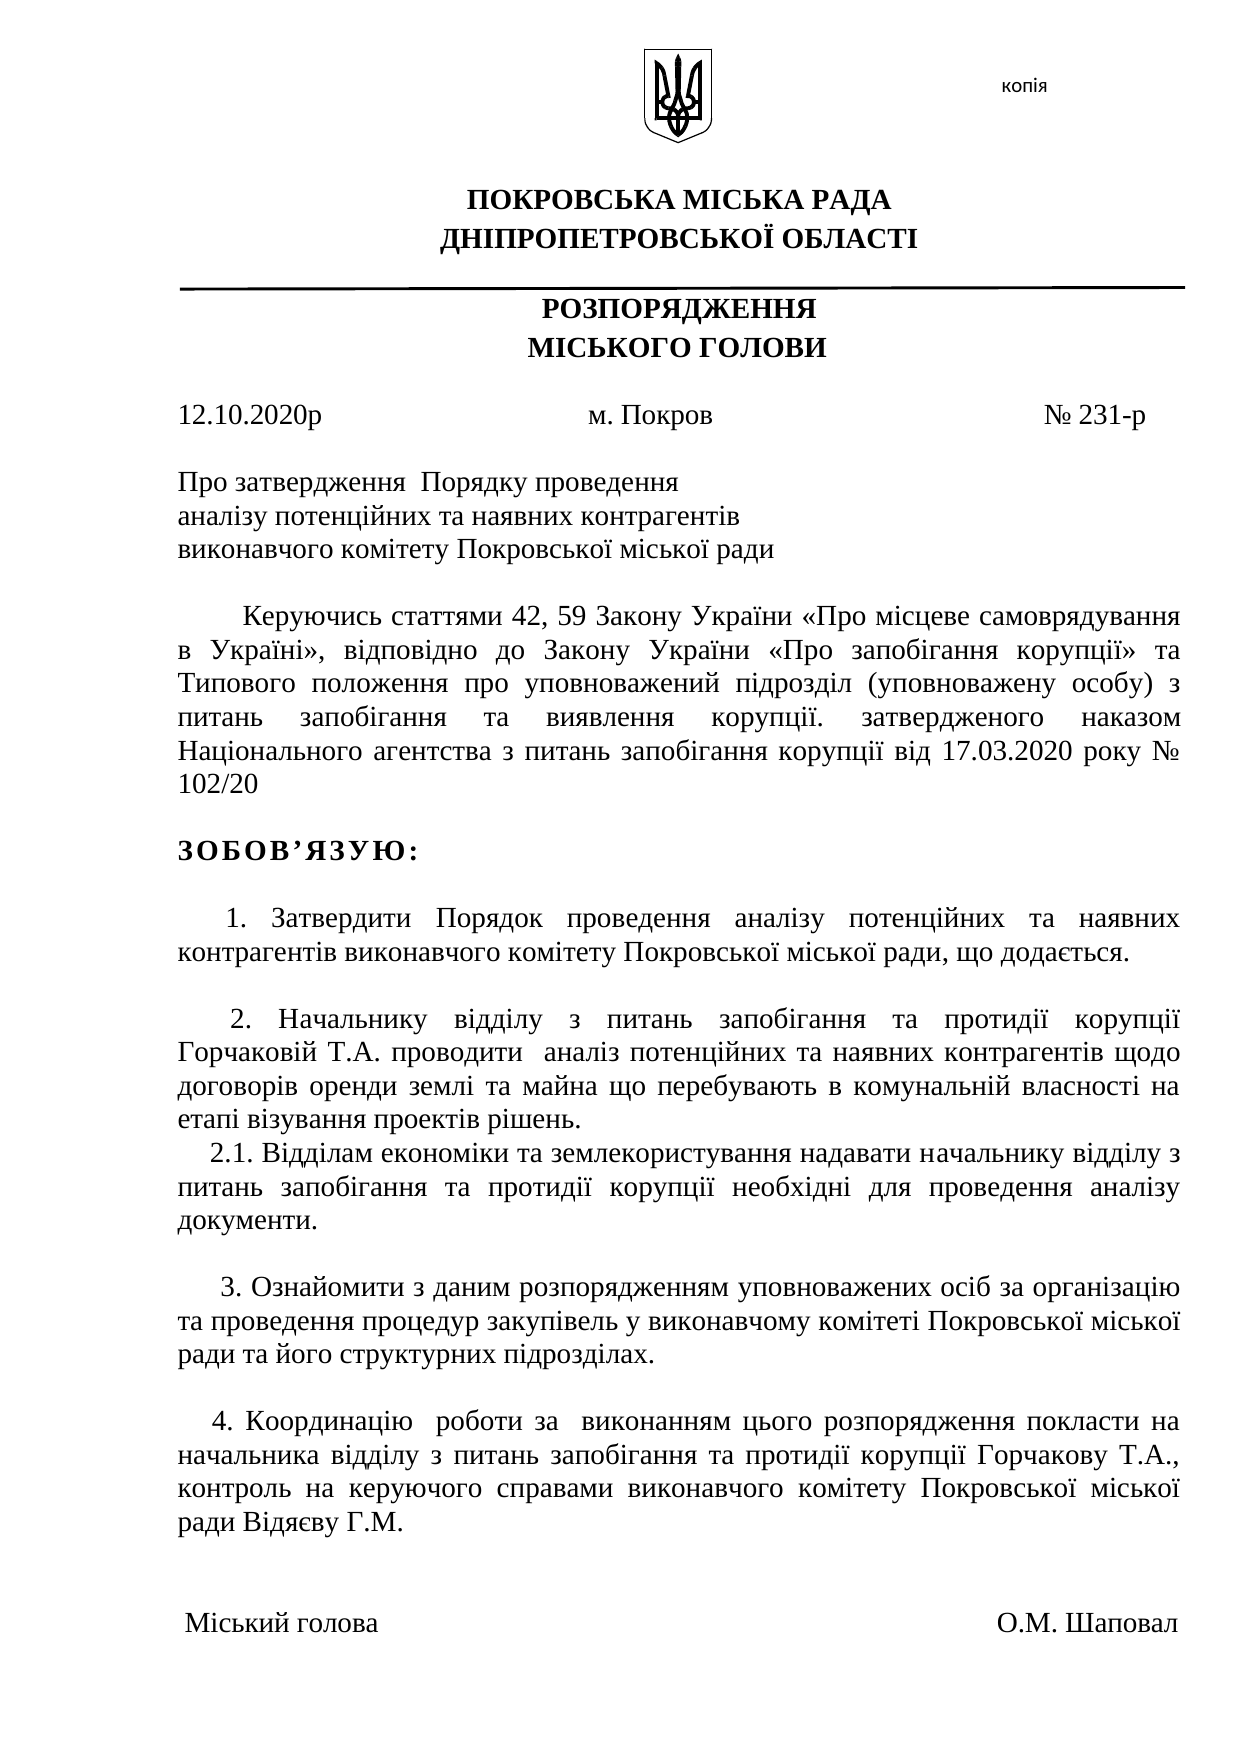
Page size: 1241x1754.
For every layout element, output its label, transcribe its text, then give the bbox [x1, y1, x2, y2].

text МІСЬКОГО ГОЛОВИ [177, 330, 1181, 364]
text Про затвердження Порядку проведення [177, 464, 1134, 498]
text ПОКРОВСЬКА МІСЬКА РАДА [177, 182, 1181, 216]
text 2. Начальнику відділу з питань запобігання та протидії корупції Горчаковій Т.А. проводити аналіз потенційних та наявних контрагентів щодо договорів оренди землі та майна що перебувають в комунальній власності на етапі візування проектів рішень. [177, 1001, 1181, 1135]
text ЗОБОВ’ЯЗУЮ: [177, 833, 1181, 867]
text виконавчого комітету Покровської міської ради [177, 531, 1134, 565]
text аналізу потенційних та наявних контрагентів [177, 498, 1134, 531]
text ДНІПРОПЕТРОВСЬКОЇ ОБЛАСТІ [177, 221, 1181, 254]
text 2.1. Відділам економіки та землекористування надавати начальнику відділу з питань запобігання та протидії корупції необхідні для проведення аналізу документи. [177, 1135, 1181, 1236]
text Міський голова О.М. Шаповал [177, 1605, 1181, 1638]
text 4. Координацію роботи за виконанням цього розпорядження покласти на начальника відділу з питань запобігання та протидії корупції Горчакову Т.А., контроль на керуючого справами виконавчого комітету Покровської міської ради Відяєву Г.М. [177, 1403, 1181, 1538]
text 1. Затвердити Порядок проведення аналізу потенційних та наявних контрагентів виконавчого комітету Покровської міської ради, що додається. [177, 900, 1181, 967]
text 12.10.2020р м. Покров № 231-р [177, 397, 1181, 431]
text Керуючись статтями 42, 59 Закону України «Про місцеве самоврядування в Україні», відповідно до Закону України «Про запобігання корупції» та Типового положення про уповноважений підрозділ (уповноважену особу) з питань запобігання та виявлення корупції. затвердженого наказом Національного агентства з питань запобігання корупції від 17.03.2020 року № 102/20 [177, 598, 1181, 800]
text 3. Ознайомити з даним розпорядженням уповноважених осіб за організацію та проведення процедур закупівель у виконавчому комітеті Покровської міської ради та його структурних підрозділах. [177, 1269, 1181, 1370]
text РОЗПОРЯДЖЕННЯ [177, 292, 1181, 325]
